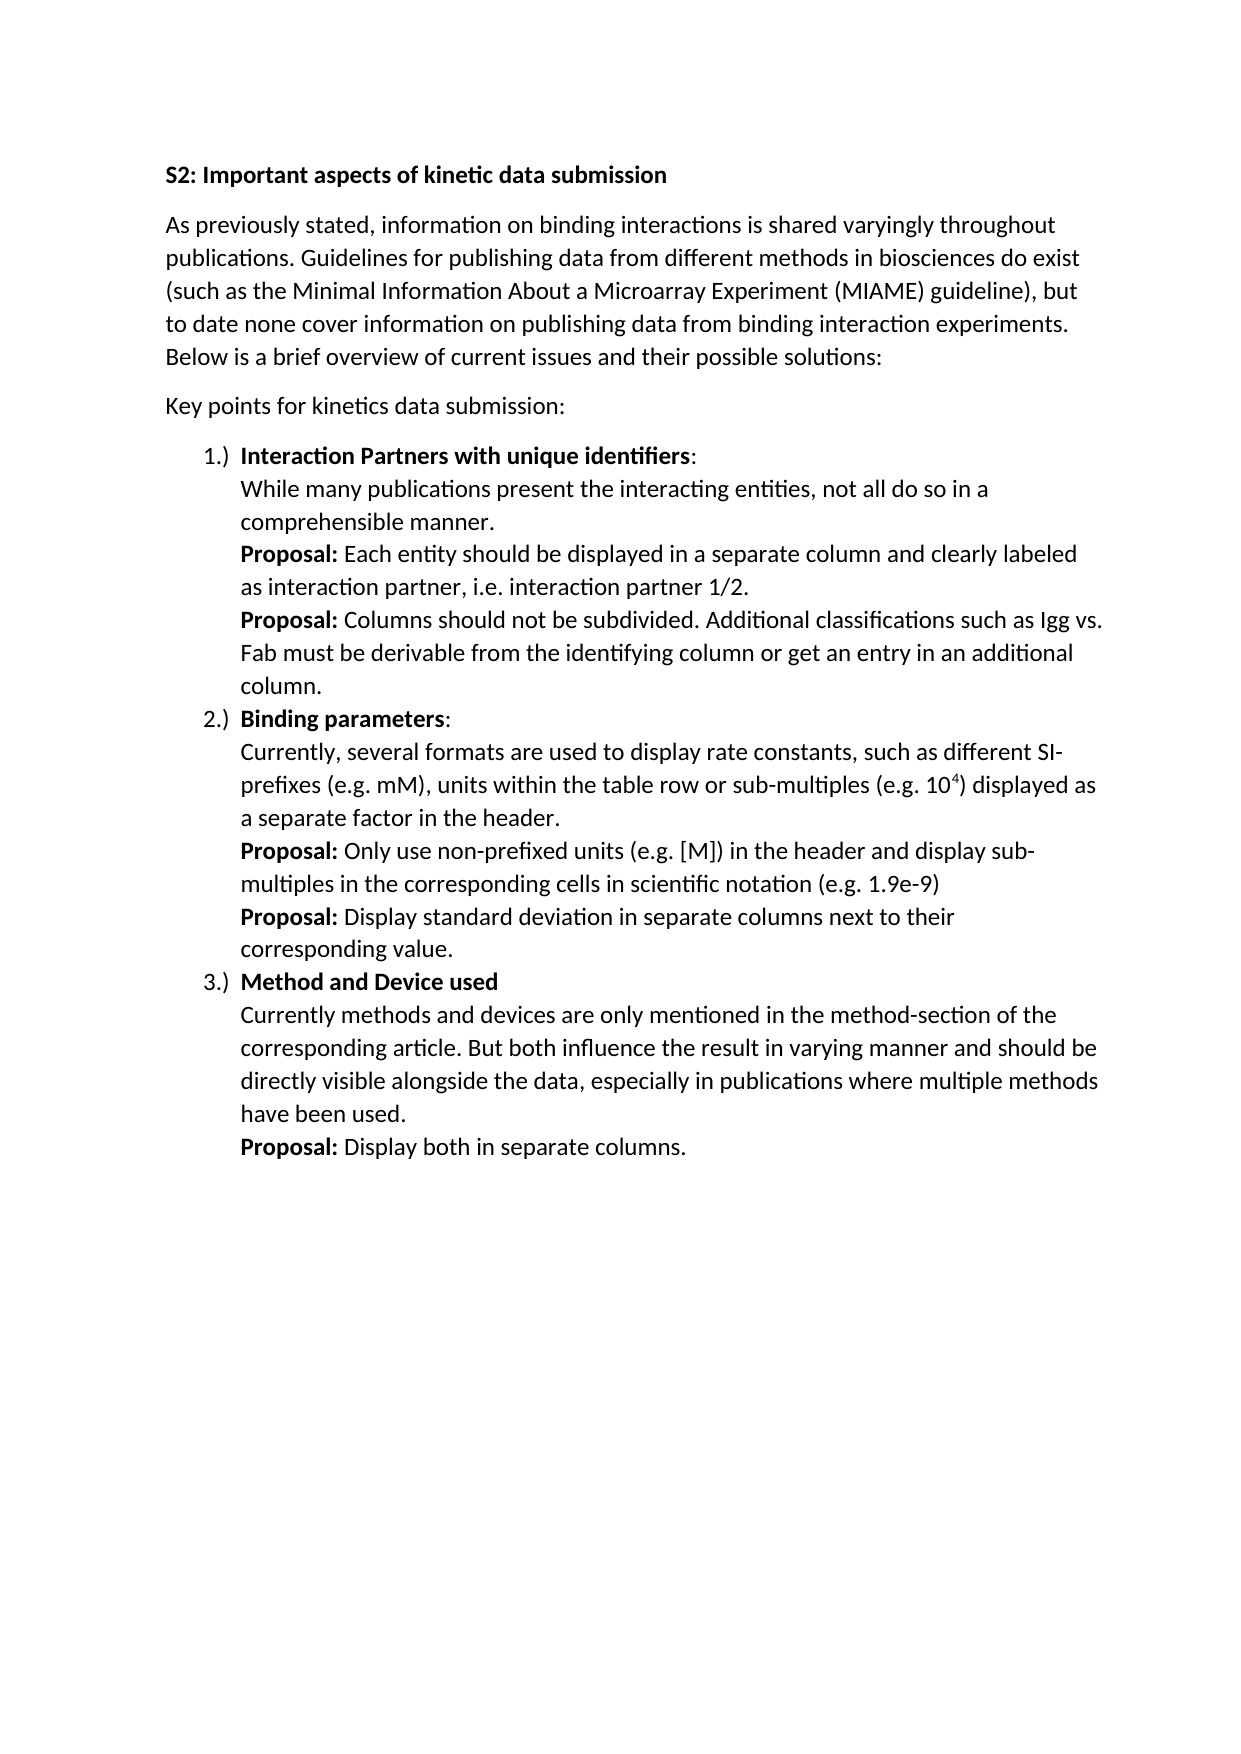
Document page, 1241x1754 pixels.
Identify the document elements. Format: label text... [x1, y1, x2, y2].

list Interaction Partners with unique identifiers: While many publications present the interacting entities, not all do so in a comprehensible manner. Proposal: Each entity should be displayed in a separate column and clearly labeled as interaction partner, i.e. interaction partner 1/2. Proposal: Columns should not be subdivided. Additional classifications such as Igg vs. Fab must be derivable from the identifying column or get an entry in an additional column. [203, 440, 1104, 701]
list Method and Device used Currently methods and devices are only mentioned in the method-section of the corresponding article. But both influence the result in varying manner and should be directly visible alongside the data, especially in publications where multiple methods have been used. Proposal: Display both in separate columns. [203, 967, 1104, 1162]
list Binding parameters: [203, 703, 1104, 734]
list Currently, several formats are used to display rate constants, such as different SI-prefixes (e.g. mM), units within the table row or sub-multiples (e.g. 104) displayed as a separate factor in the header. Proposal: Only use non-prefixed units (e.g. [M]) in the header and display sub-multiples in the corresponding cells in scientific notation (e.g. 1.9e-9) Proposal: Display standard deviation in separate columns next to their corresponding value. [240, 736, 1104, 964]
text Key points for kinetics data submission: [165, 390, 1104, 421]
text As previously stated, information on binding interactions is shared varyingly throughout publications. Guidelines for publishing data from different methods in biosciences do exist (such as the Minimal Information About a Microarray Experiment (MIAME) guideline), but to date none cover information on publishing data from binding interaction experiments. Below is a brief overview of current issues and their possible solutions: [165, 209, 1104, 371]
text S2: Important aspects of kinetic data submission [165, 159, 1104, 190]
